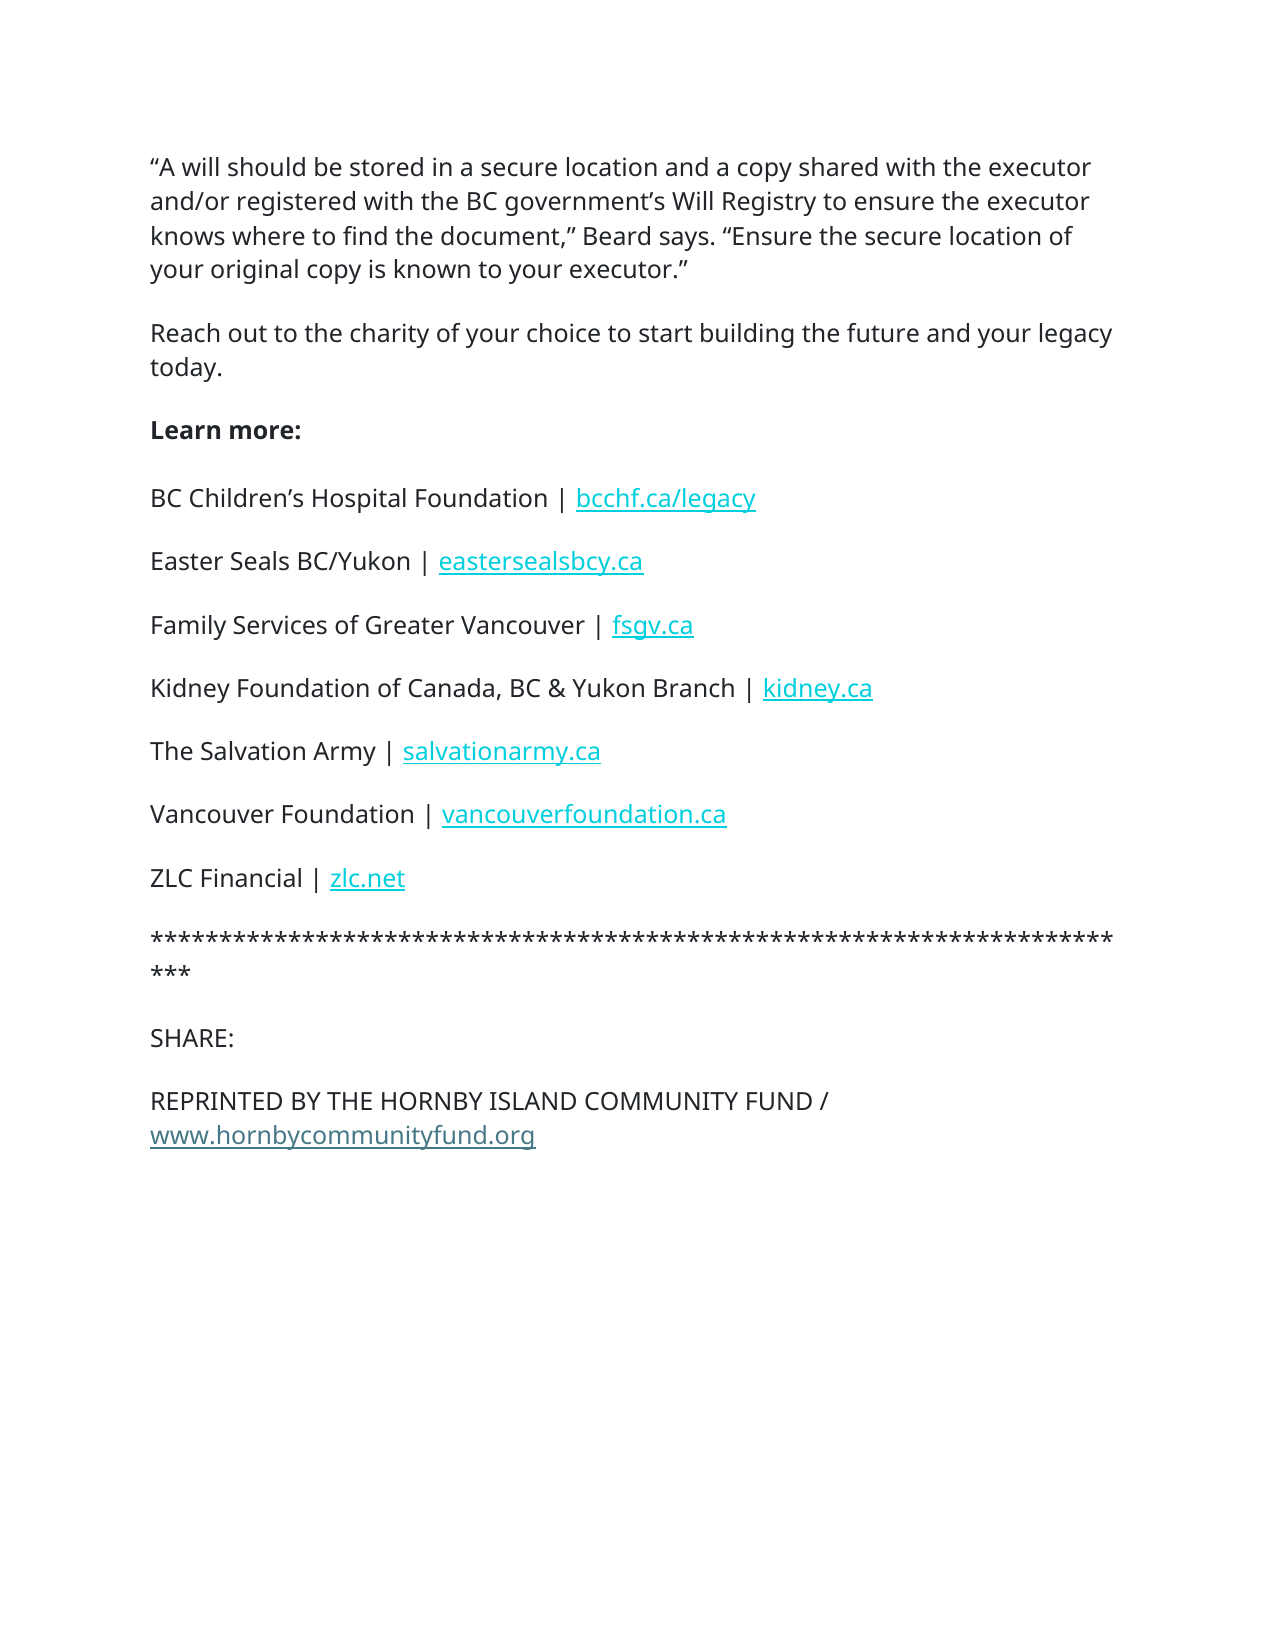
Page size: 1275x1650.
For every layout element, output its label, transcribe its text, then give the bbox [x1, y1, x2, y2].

text ZLC Financial | zlc.net [150, 860, 1125, 894]
text “A will should be stored in a secure location and a copy shared with the executor and/or registered with the BC government’s Will Registry to ensure the executor knows where to find the document,” Beard says. “Ensure the secure location of your original copy is known to your executor.” [150, 150, 1125, 286]
text Kidney Foundation of Canada, BC & Yukon Branch | kidney.ca [150, 671, 1125, 704]
text ************************************************************************* [150, 923, 1125, 992]
text Family Services of Greater Vancouver | fsgv.ca [150, 607, 1125, 641]
text The Salvation Army | salvationarmy.ca [150, 734, 1125, 768]
text SHARE: [150, 1021, 1125, 1055]
text REPRINTED BY THE HORNBY ISLAND COMMUNITY FUND / www.hornbycommunityfund.org [150, 1084, 1125, 1152]
text Reach out to the charity of your choice to start building the future and your legacy today. [150, 315, 1125, 383]
text Vancouver Foundation | vancouverfoundation.ca [150, 797, 1125, 831]
text Easter Seals BC/Yukon | eastersealsbcy.ca [150, 544, 1125, 578]
text Learn more: BC Children’s Hospital Foundation | bcchf.ca/legacy [150, 413, 1125, 515]
